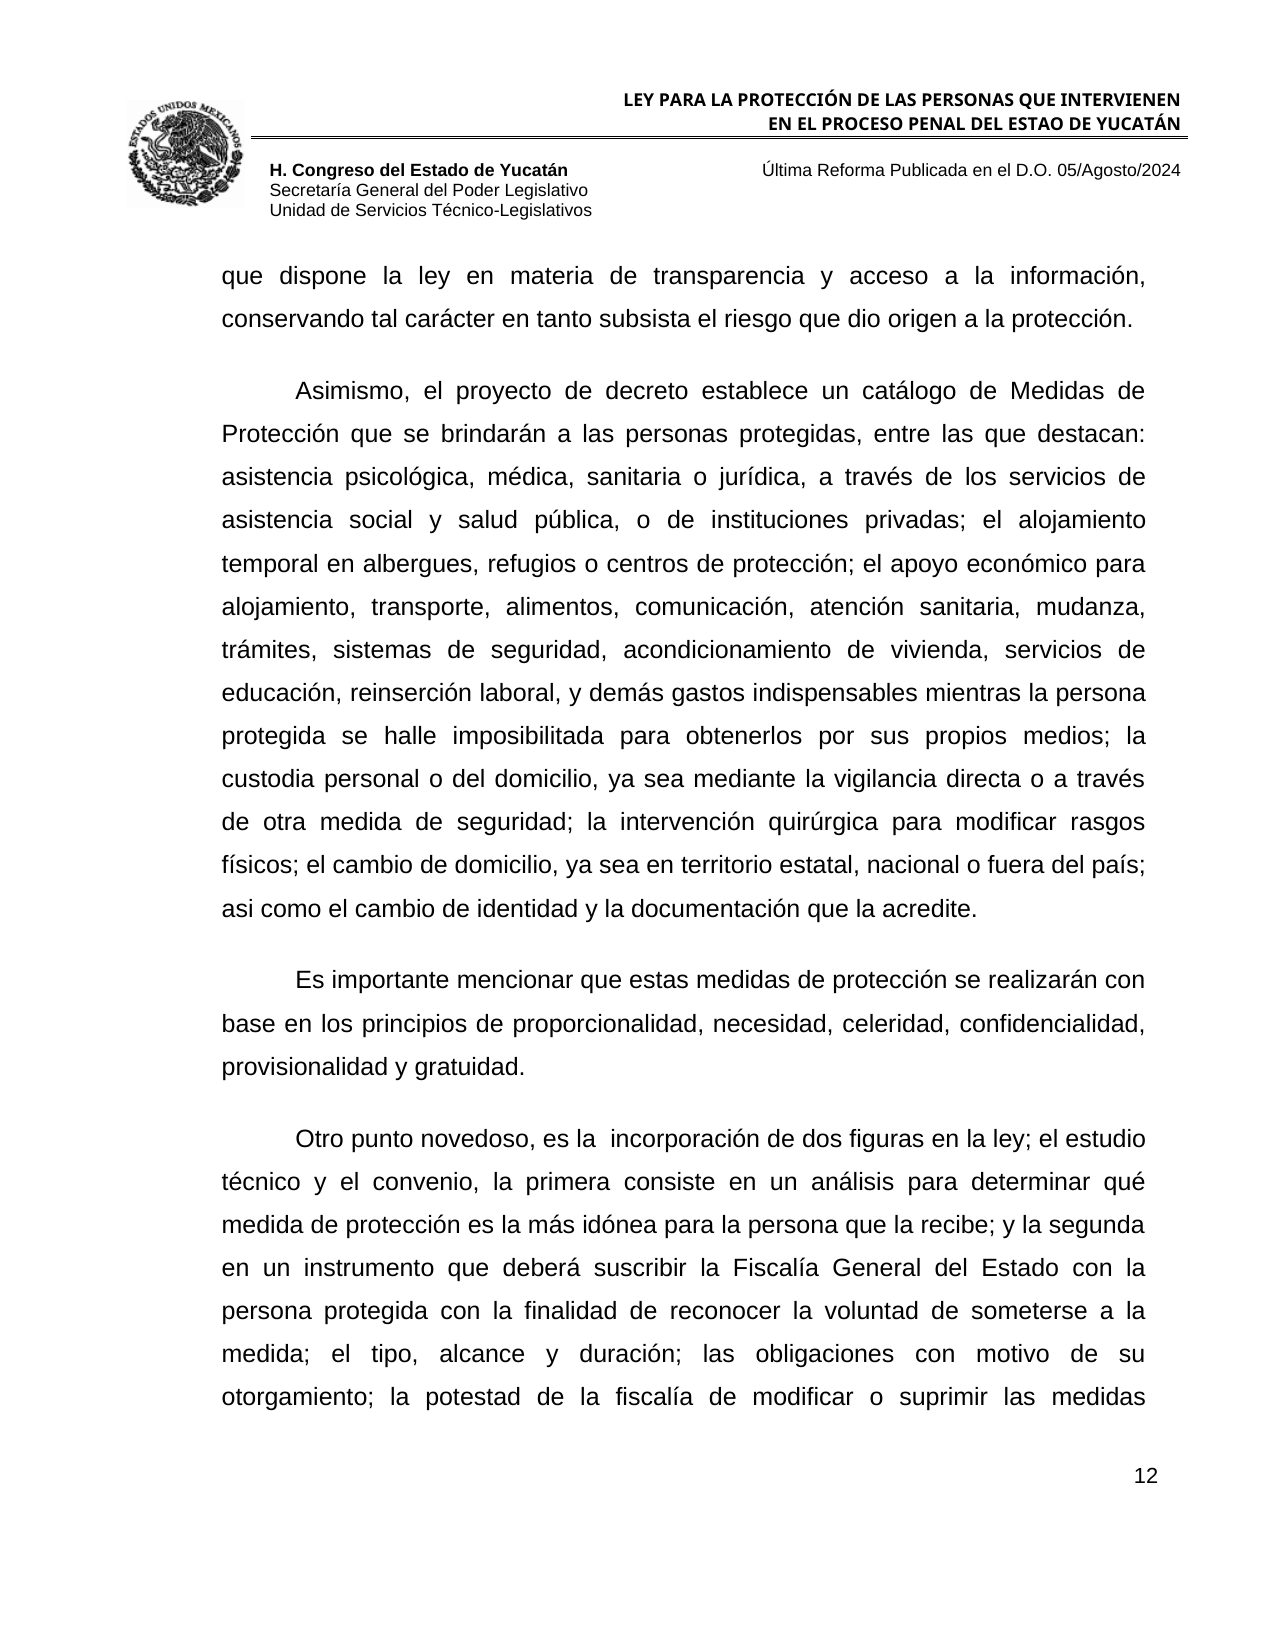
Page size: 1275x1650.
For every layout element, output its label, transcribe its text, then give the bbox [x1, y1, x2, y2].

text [221, 261, 1147, 333]
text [221, 1123, 1147, 1411]
text Es importante mencionar que estas medidas de protección se realizarán con base en los principios de proporcionalidad, necesidad, celeridad, confidencialidad, provisionalidad y gratuidad. [221, 965, 1147, 1080]
text Asimismo, el proyecto de decreto establece un catálogo de Medidas de Protección que se brindarán a las personas protegidas, entre las que destacan: asistencia psicológica, médica, sanitaria o jurídica, a través de los servicios de asistencia social y salud pública, o de instituciones privadas; el alojamiento temporal en albergues, refugios o centros de protección; el apoyo económico para alojamiento, transporte, alimentos, comunicación, atención sanitaria, mudanza, trámites, sistemas de seguridad, acondicionamiento de vivienda, servicios de educación, reinserción laboral, y demás gastos indispensables mientras la persona protegida se halle imposibilitada para obtenerlos por sus propios medios; la custodia personal o del domicilio, ya sea mediante la vigilancia directa o a través de otra medida de seguridad; la intervención quirúrgica para modificar rasgos físicos; el cambio de domicilio, ya sea en territorio estatal, nacional o fuera del país; asi como el cambio de identidad y la documentación que la acredite. [221, 376, 1147, 922]
